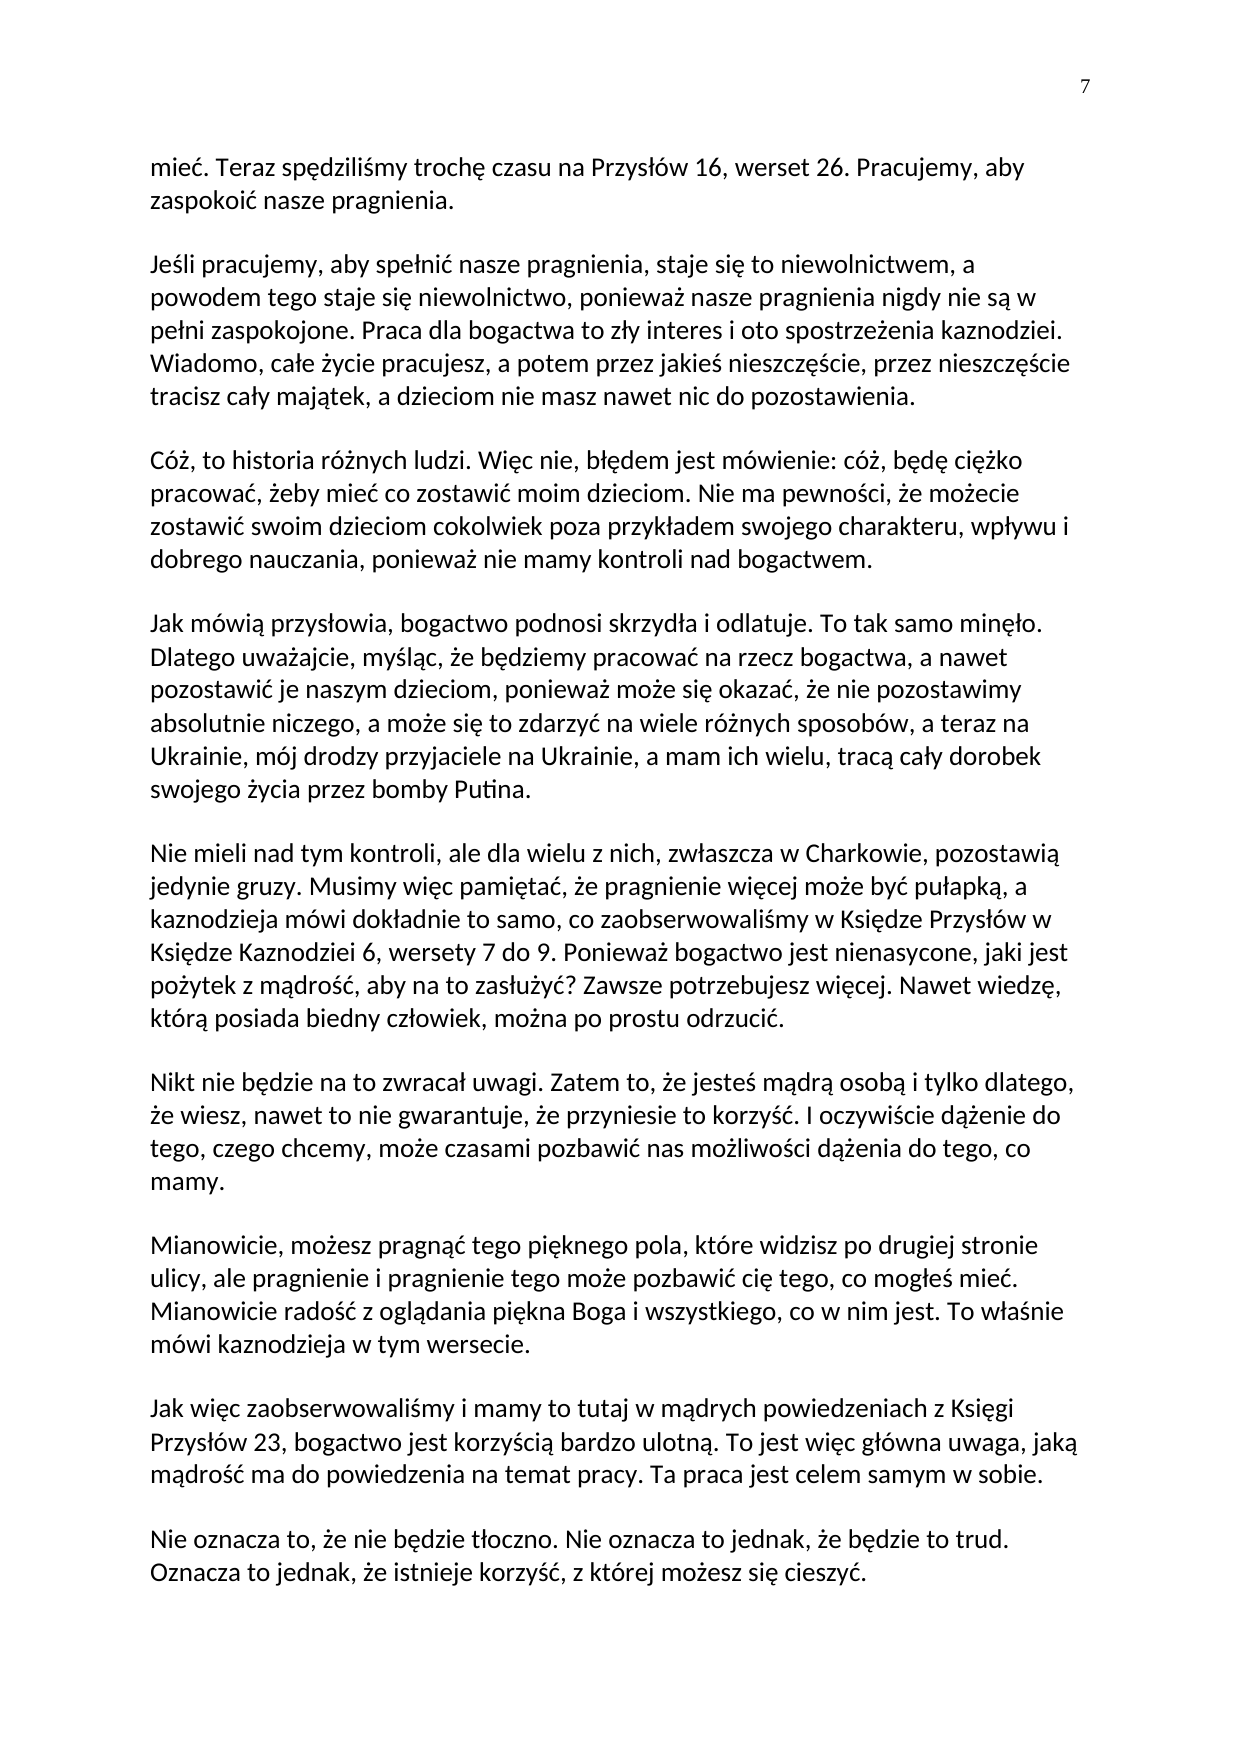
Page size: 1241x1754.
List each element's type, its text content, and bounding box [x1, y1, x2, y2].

text Jak mówią przysłowia, bogactwo podnosi skrzydła i odlatuje. To tak samo minęło. Dlatego uważajcie, myśląc, że będziemy pracować na rzecz bogactwa, a nawet pozostawić je naszym dzieciom, ponieważ może się okazać, że nie pozostawimy absolutnie niczego, a może się to zdarzyć na wiele różnych sposobów, a teraz na Ukrainie, mój drodzy przyjaciele na Ukrainie, a mam ich wielu, tracą cały dorobek swojego życia przez bomby Putina. [150, 607, 1090, 805]
text Nikt nie będzie na to zwracał uwagi. Zatem to, że jesteś mądrą osobą i tylko dlatego, że wiesz, nawet to nie gwarantuje, że przyniesie to korzyść. I oczywiście dążenie do tego, czego chcemy, może czasami pozbawić nas możliwości dążenia do tego, co mamy. [150, 1065, 1090, 1197]
text Nie oznacza to, że nie będzie tłoczno. Nie oznacza to jednak, że będzie to trud. Oznacza to jednak, że istnieje korzyść, z której możesz się cieszyć. [150, 1522, 1090, 1588]
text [150, 150, 1090, 216]
text Mianowicie, możesz pragnąć tego pięknego pola, które widzisz po drugiej stronie ulicy, ale pragnienie i pragnienie tego może pozbawić cię tego, co mogłeś mieć. Mianowicie radość z oglądania piękna Boga i wszystkiego, co w nim jest. To właśnie mówi kaznodzieja w tym wersecie. [150, 1228, 1090, 1361]
text Jeśli pracujemy, aby spełnić nasze pragnienia, staje się to niewolnictwem, a powodem tego staje się niewolnictwo, ponieważ nasze pragnienia nigdy nie są w pełni zaspokojone. Praca dla bogactwa to zły interes i oto spostrzeżenia kaznodziei. Wiadomo, całe życie pracujesz, a potem przez jakieś nieszczęście, przez nieszczęście tracisz cały majątek, a dzieciom nie masz nawet nic do pozostawienia. [150, 247, 1090, 412]
text Nie mieli nad tym kontroli, ale dla wielu z nich, zwłaszcza w Charkowie, pozostawią jedynie gruzy. Musimy więc pamiętać, że pragnienie więcej może być pułapką, a kaznodzieja mówi dokładnie to samo, co zaobserwowaliśmy w Księdze Przysłów w Księdze Kaznodziei 6, wersety 7 do 9. Ponieważ bogactwo jest nienasycone, jaki jest pożytek z mądrość, aby na to zasłużyć? Zawsze potrzebujesz więcej. Nawet wiedzę, którą posiada biedny człowiek, można po prostu odrzucić. [150, 836, 1090, 1034]
text Jak więc zaobserwowaliśmy i mamy to tutaj w mądrych powiedzeniach z Księgi Przysłów 23, bogactwo jest korzyścią bardzo ulotną. To jest więc główna uwaga, jaką mądrość ma do powiedzenia na temat pracy. Ta praca jest celem samym w sobie. [150, 1392, 1090, 1491]
text Cóż, to historia różnych ludzi. Więc nie, błędem jest mówienie: cóż, będę ciężko pracować, żeby mieć co zostawić moim dzieciom. Nie ma pewności, że możecie zostawić swoim dzieciom cokolwiek poza przykładem swojego charakteru, wpływu i dobrego nauczania, ponieważ nie mamy kontroli nad bogactwem. [150, 443, 1090, 576]
